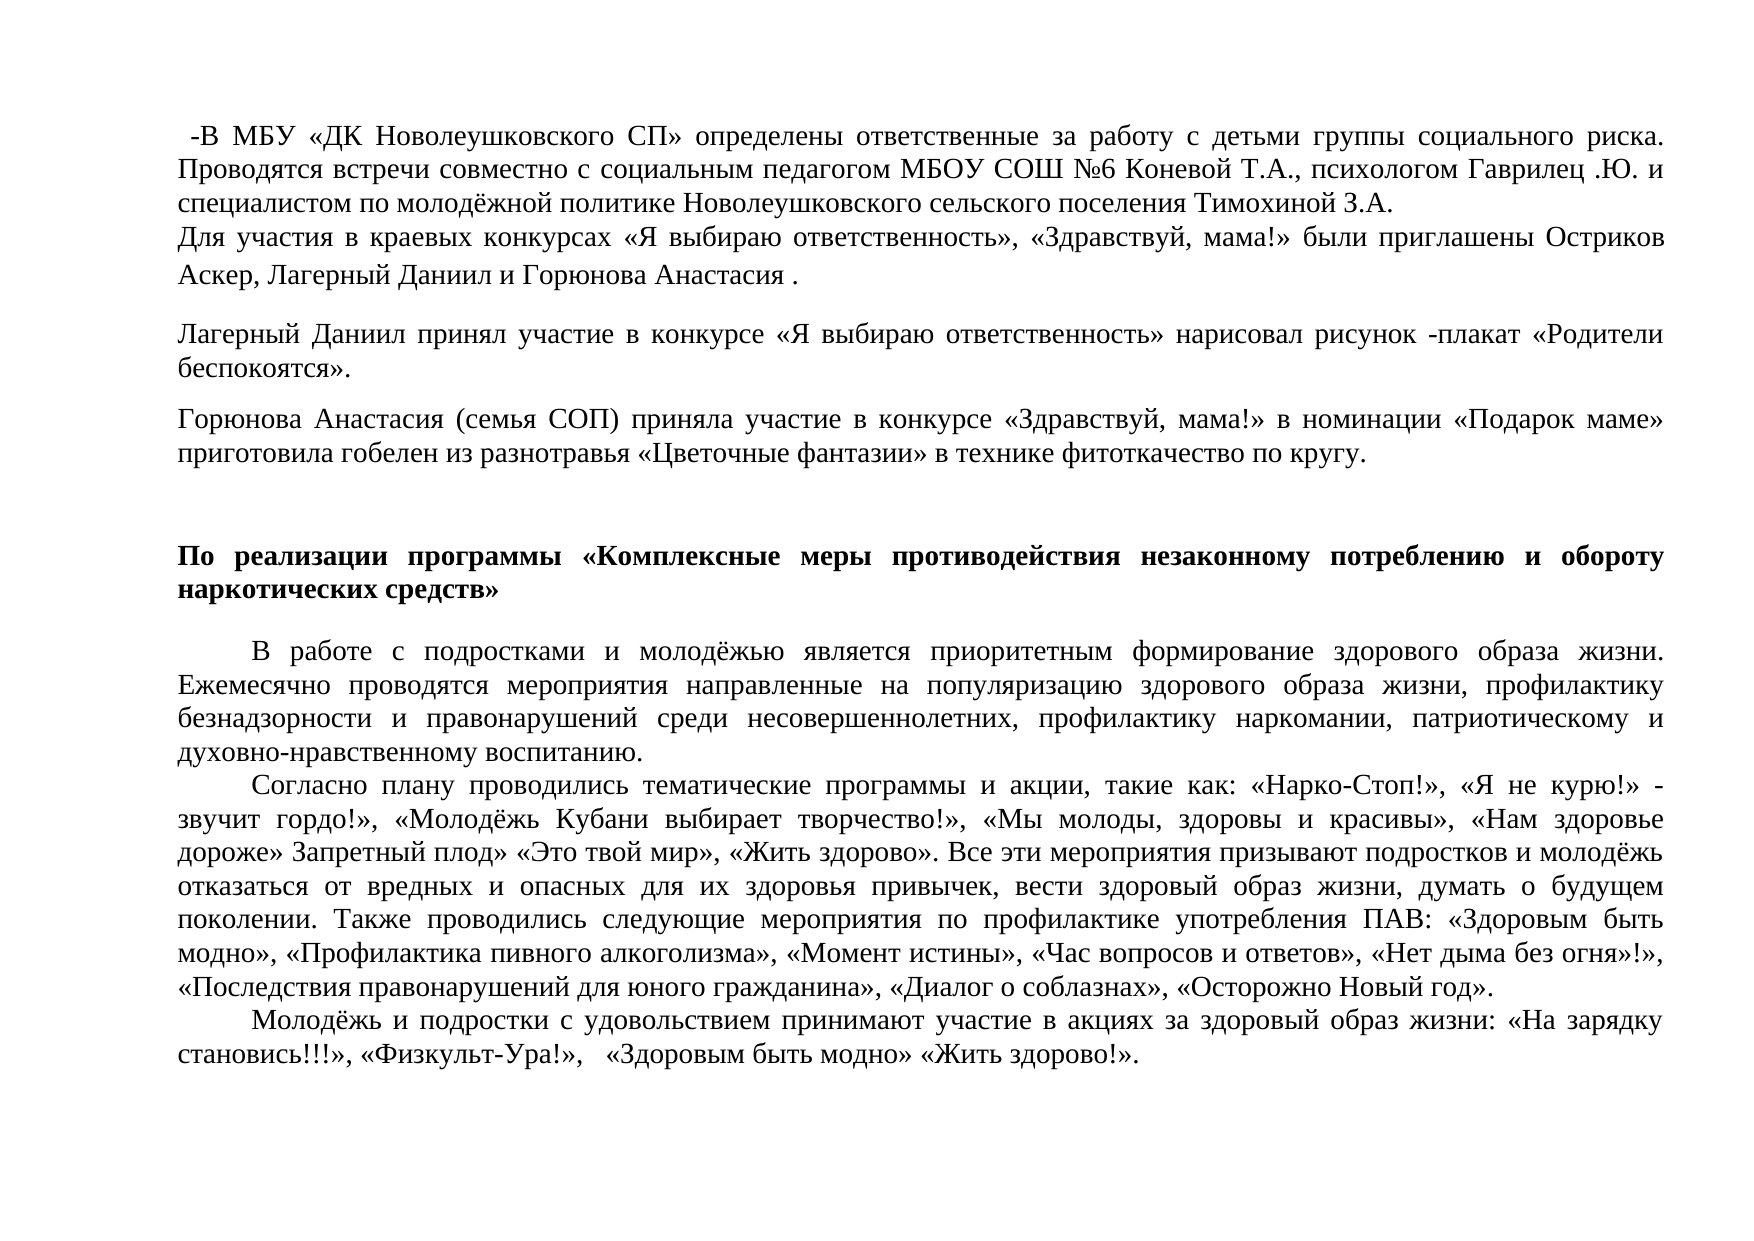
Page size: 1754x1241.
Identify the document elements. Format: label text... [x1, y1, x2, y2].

text -В МБУ «ДК Новолеушковского СП» определены ответственные за работу с детьми группы социального риска. Проводятся встречи совместно с социальным педагогом МБОУ СОШ №6 Коневой Т.А., психологом Гаврилец .Ю. и специалистом по молодёжной политике Новолеушковского сельского поселения Тимохиной З.А. [177, 118, 1665, 219]
text Согласно плану проводились тематические программы и акции, такие как: «Нарко-Стоп!», «Я не курю!» - звучит гордо!», «Молодёжь Кубани выбирает творчество!», «Мы молоды, здоровы и красивы», «Нам здоровье дороже» Запретный плод» «Это твой мир», «Жить здорово». Все эти мероприятия призывают подростков и молодёжь отказаться от вредных и опасных для их здоровья привычек, вести здоровый образ жизни, думать о будущем поколении. Также проводились следующие мероприятия по профилактике употребления ПАВ: «Здоровым быть модно», «Профилактика пивного алкоголизма», «Момент истины», «Час вопросов и ответов», «Нет дыма без огня»!», «Последствия правонарушений для юного гражданина», «Диалог о соблазнах», «Осторожно Новый год». [177, 767, 1665, 1002]
text Для участия в краевых конкурсах «Я выбираю ответственность», «Здравствуй, мама!» были приглашены Остриков Аскер, Лагерный Даниил и Горюнова Анастасия . [177, 219, 1665, 291]
text Лагерный Даниил принял участие в конкурсе «Я выбираю ответственность» нарисовал рисунок -плакат «Родители беспокоятся». [177, 317, 1665, 384]
text Горюнова Анастасия (семья СОП) приняла участие в конкурсе «Здравствуй, мама!» в номинации «Подарок маме» приготовила гобелен из разнотравья «Цветочные фантазии» в технике фитоткачество по кругу. [177, 402, 1665, 469]
text По реализации программы «Комплексные меры противодействия незаконному потреблению и обороту наркотических средств» [177, 538, 1665, 605]
text В работе с подростками и молодёжью является приоритетным формирование здорового образа жизни. Ежемесячно проводятся мероприятия направленные на популяризацию здорового образа жизни, профилактику безнадзорности и правонарушений среди несовершеннолетних, профилактику наркомании, патриотическому и духовно-нравственному воспитанию. [177, 633, 1665, 767]
text Молодёжь и подростки с удовольствием принимают участие в акциях за здоровый образ жизни: «На зарядку становись!!!», «Физкульт-Ура!», «Здоровым быть модно» «Жить здорово!». [177, 1002, 1665, 1069]
